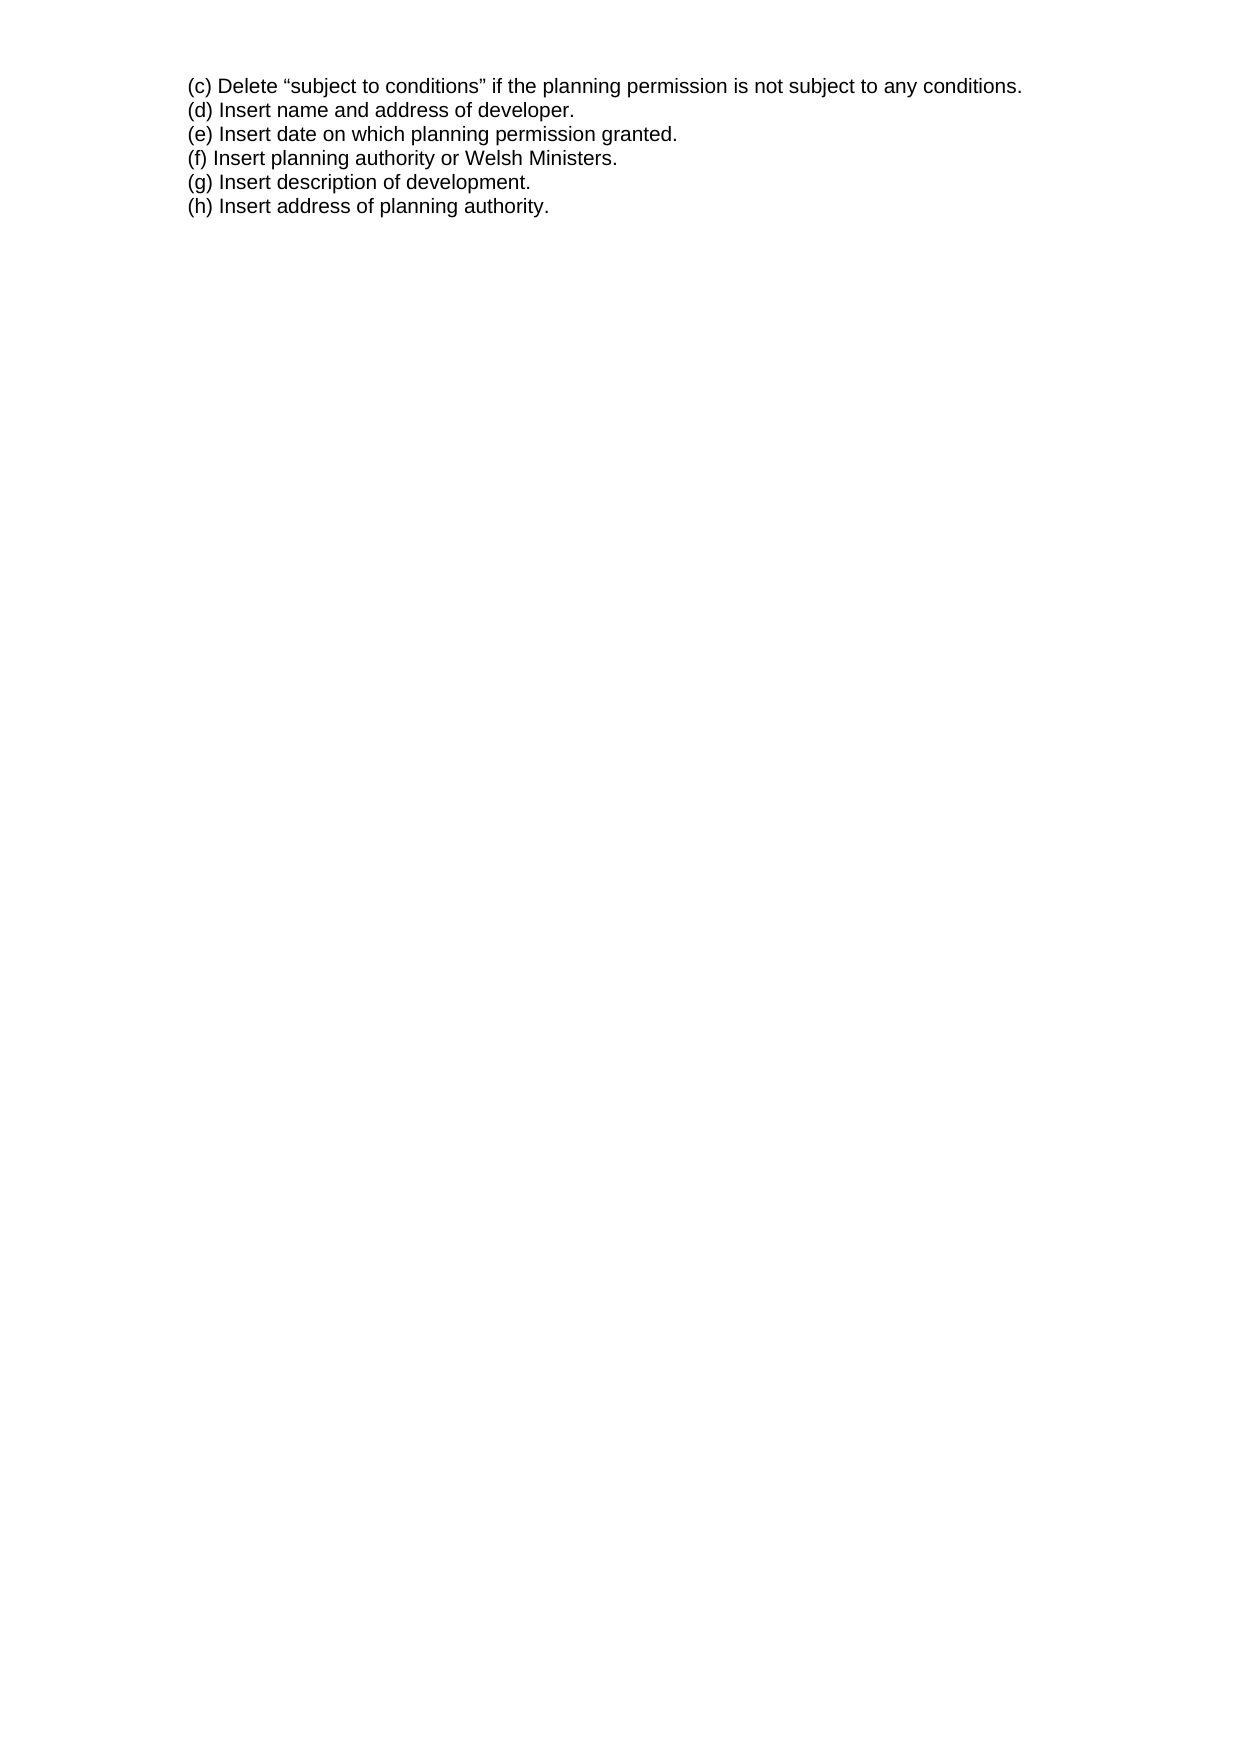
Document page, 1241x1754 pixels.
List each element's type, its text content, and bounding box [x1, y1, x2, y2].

text (g) Insert description of development. [187, 170, 1053, 194]
text (d) Insert name and address of developer. [187, 98, 1053, 122]
text (e) Insert date on which planning permission granted. [187, 122, 1053, 146]
text (h) Insert address of planning authority. [187, 194, 1053, 218]
text (c) Delete “subject to conditions” if the planning permission is not subject to any conditions. [187, 74, 1053, 98]
text (f) Insert planning authority or Welsh Ministers. [187, 146, 1053, 170]
